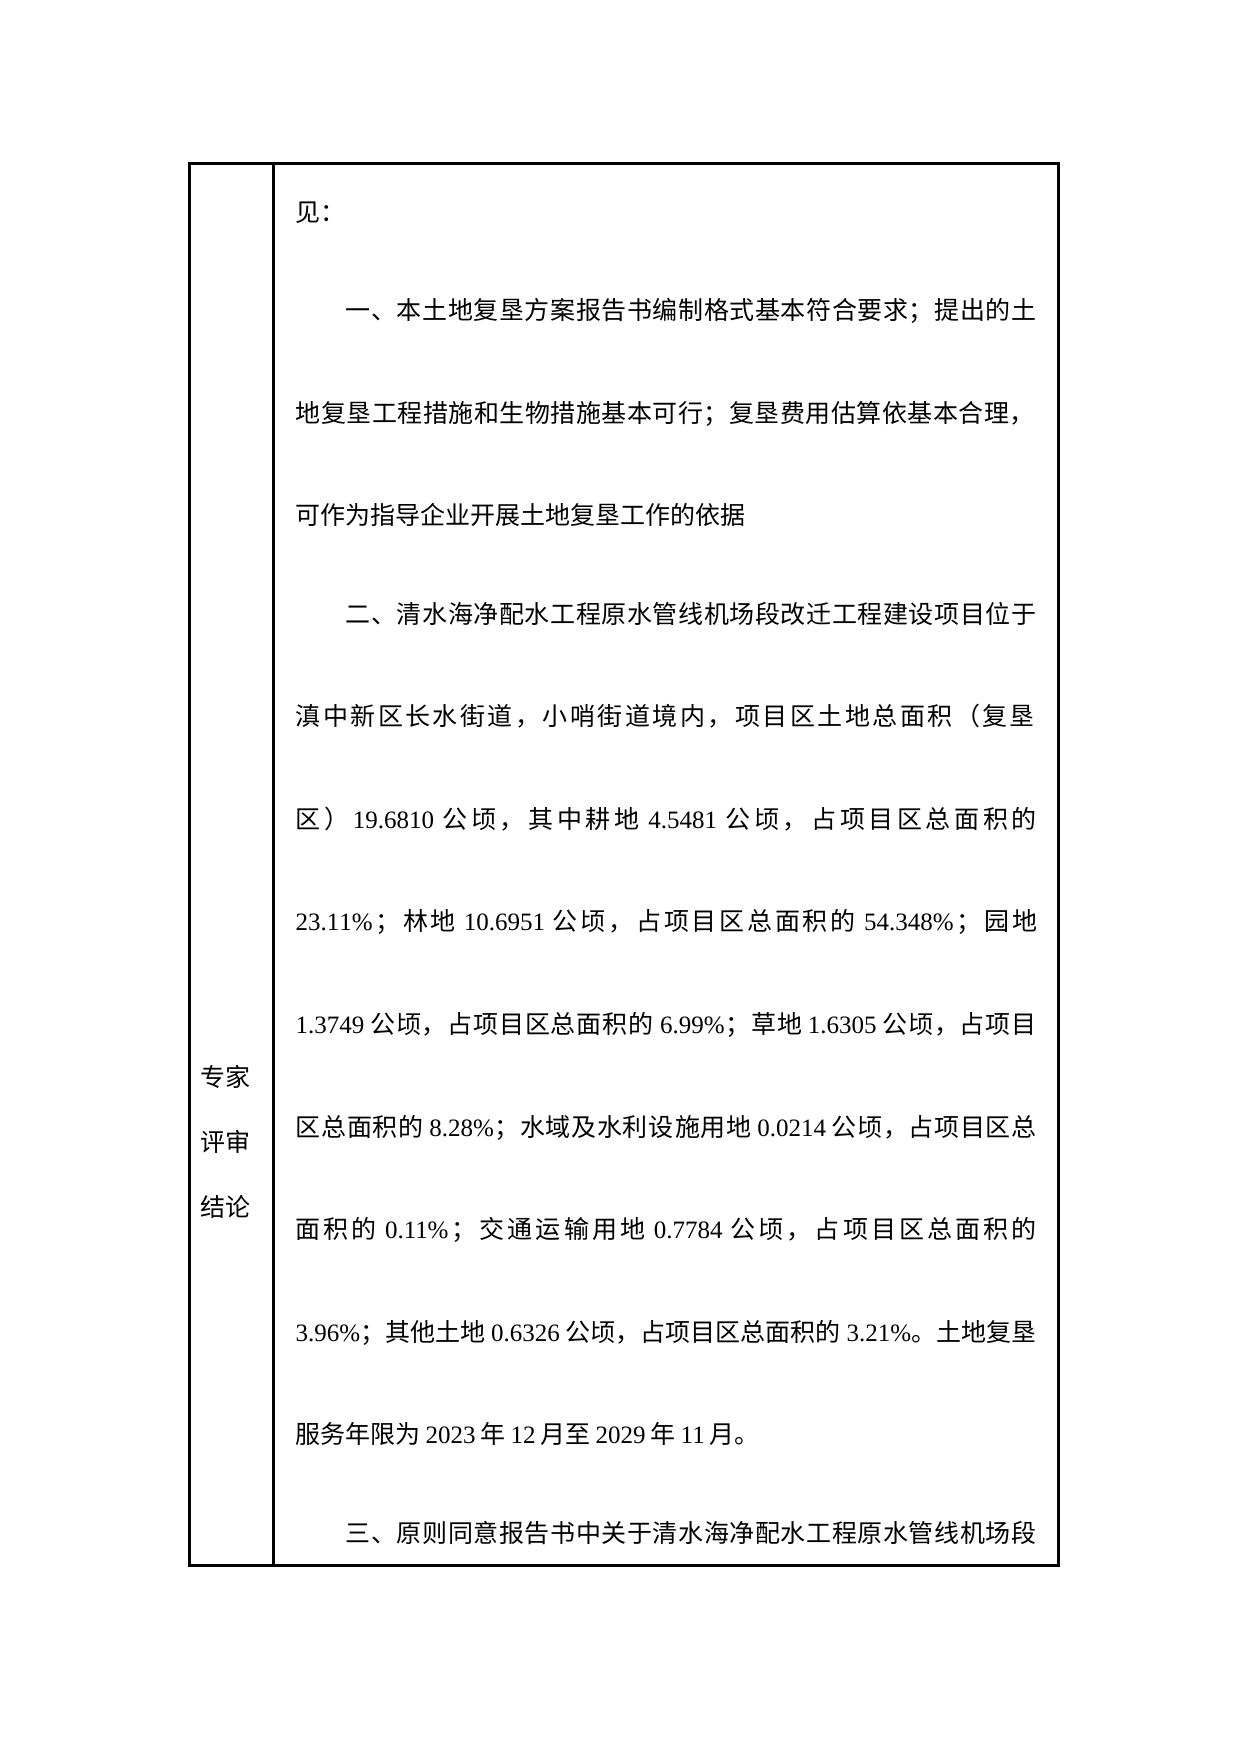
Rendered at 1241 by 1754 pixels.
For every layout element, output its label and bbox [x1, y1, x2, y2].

table_cell [275, 165, 1057, 1564]
table_cell [191, 165, 272, 1564]
